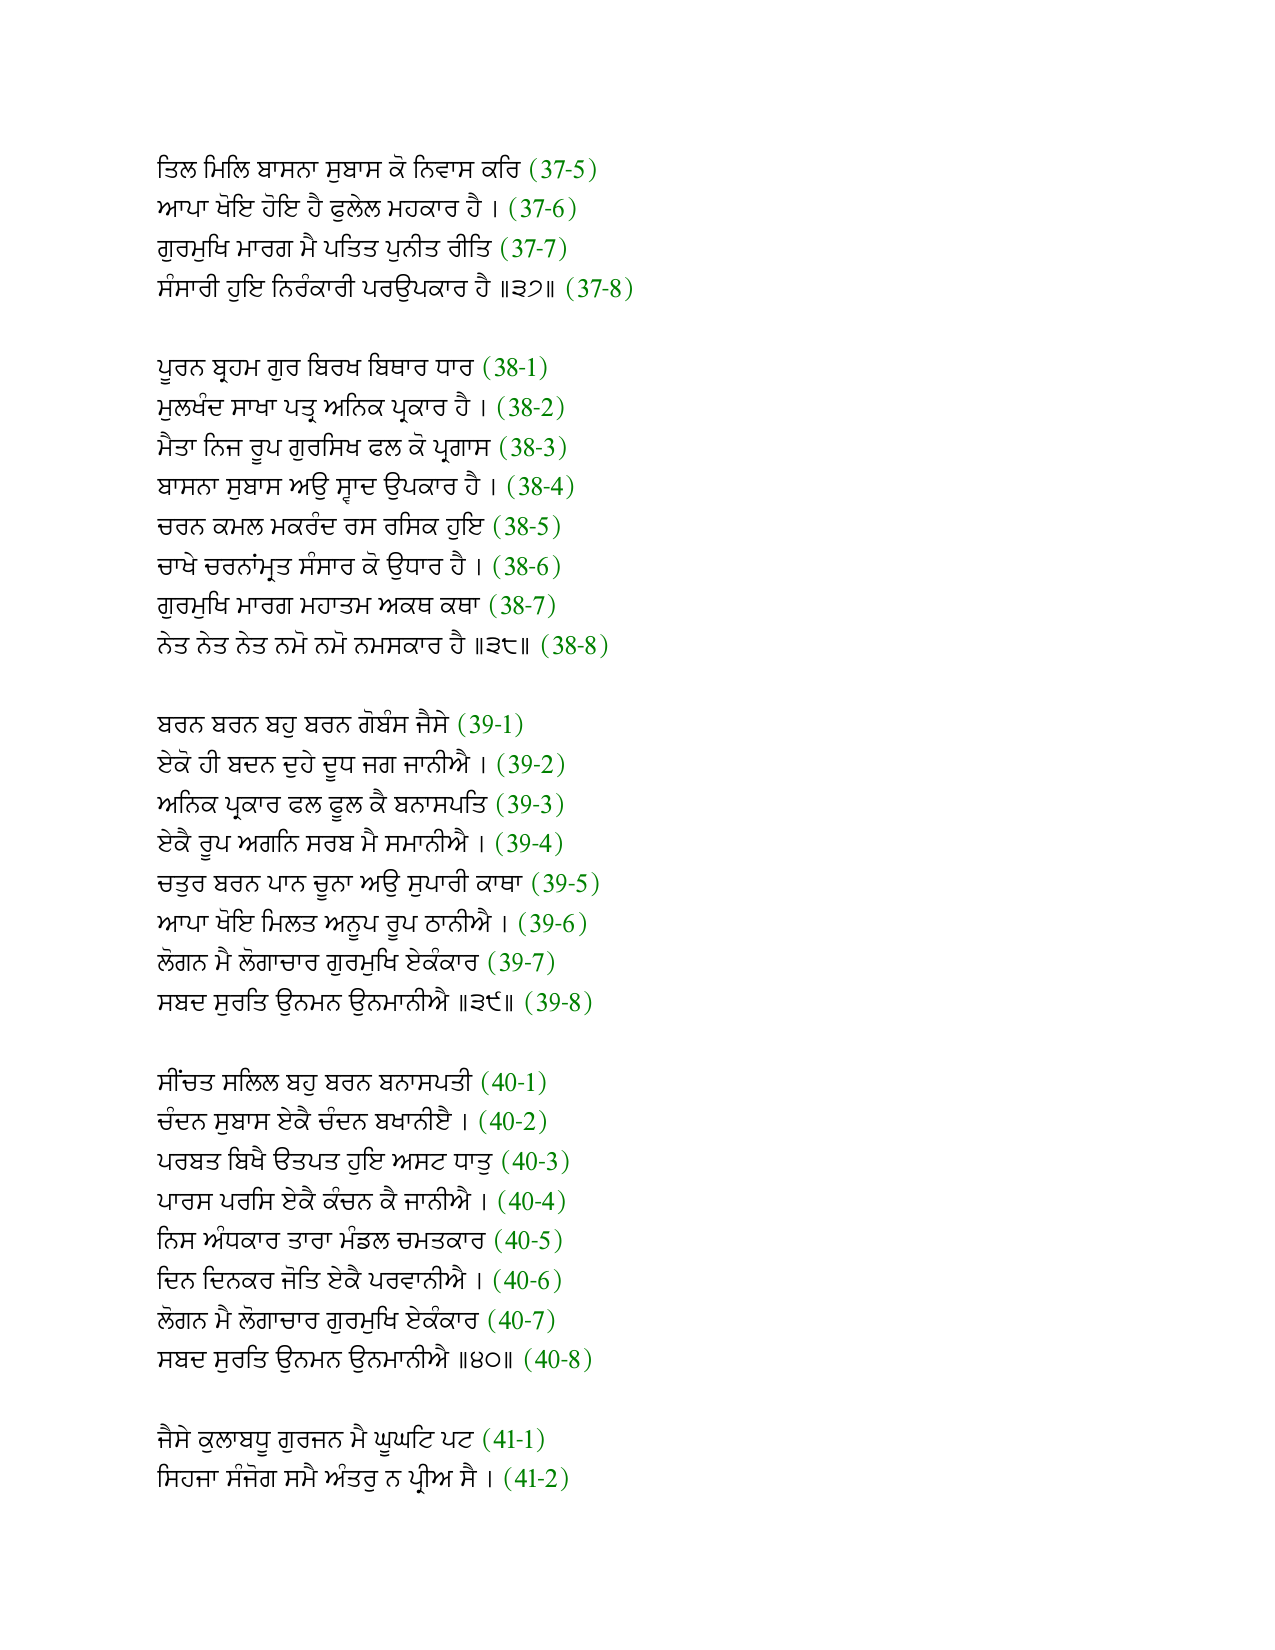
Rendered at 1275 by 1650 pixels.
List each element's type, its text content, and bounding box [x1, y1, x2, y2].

text ਮੈਤਾ ਨਿਜ ਰੂਪ ਗੁਰਸਿਖ ਫਲ ਕੋ ਪ੍ਰਗਾਸ (38-3) [150, 428, 1125, 467]
text ਲੋਗਨ ਮੈ ਲੋਗਾਚਾਰ ਗੁਰਮੁਖਿ ਏਕੰਕਾਰ (40-7) [150, 1301, 1125, 1341]
text ਨੇਤ ਨੇਤ ਨੇਤ ਨਮੋ ਨਮੋ ਨਮਸਕਾਰ ਹੈ ॥੩੮॥ (38-8) [150, 626, 1125, 666]
text ਦਿਨ ਦਿਨਕਰ ਜੋਤਿ ਏਕੈ ਪਰਵਾਨੀਐ । (40-6) [150, 1261, 1125, 1301]
text ਜੈਸੇ ਕੁਲਾਬਧੂ ਗੁਰਜਨ ਮੈ ਘੂਘਟਿ ਪਟ (41-1) [150, 1420, 1125, 1460]
text ਮੁਲਖੰਦ ਸਾਖਾ ਪਤ੍ਰ ਅਨਿਕ ਪ੍ਰਕਾਰ ਹੈ । (38-2) [150, 388, 1125, 428]
text ਚਤੁਰ ਬਰਨ ਪਾਨ ਚੂਨਾ ਅਉ ਸੁਪਾਰੀ ਕਾਥਾ (39-5) [150, 864, 1125, 904]
text ਚਰਨ ਕਮਲ ਮਕਰੰਦ ਰਸ ਰਸਿਕ ਹੁਇ (38-5) [150, 507, 1125, 547]
text ਏਕੋ ਹੀ ਬਦਨ ਦੁਹੇ ਦੂਧ ਜਗ ਜਾਨੀਐ । (39-2) [150, 745, 1125, 785]
text ਪਾਰਸ ਪਰਸਿ ਏਕੈ ਕੰਚਨ ਕੈ ਜਾਨੀਐ । (40-4) [150, 1182, 1125, 1222]
text ਅਨਿਕ ਪ੍ਰਕਾਰ ਫਲ ਫੂਲ ਕੈ ਬਨਾਸਪਤਿ (39-3) [150, 785, 1125, 825]
text ਏਕੈ ਰੂਪ ਅਗਨਿ ਸਰਬ ਮੈ ਸਮਾਨੀਐ । (39-4) [150, 825, 1125, 864]
text ਸਬਦ ਸੁਰਤਿ ਉਨਮਨ ਉਨਮਾਨੀਐ ॥੩੯॥ (39-8) [150, 983, 1125, 1023]
text ਬਰਨ ਬਰਨ ਬਹੁ ਬਰਨ ਗੋਬੰਸ ਜੈਸੇ (39-1) [150, 706, 1125, 745]
text ਆਪਾ ਖੋਇ ਹੋਇ ਹੈ ਫੁਲੇਲ ਮਹਕਾਰ ਹੈ । (37-6) [150, 190, 1125, 229]
text ਪਰਬਤ ਬਿਖੈ ੳਤਪਤ ਹੁਇ ਅਸਟ ਧਾਤੁ (40-3) [150, 1142, 1125, 1182]
text ਗੁਰਮੁਖਿ ਮਾਰਗ ਮਹਾਤਮ ਅਕਥ ਕਥਾ (38-7) [150, 587, 1125, 626]
text ਗੁਰਮੁਖਿ ਮਾਰਗ ਮੈ ਪਤਿਤ ਪੁਨੀਤ ਰੀਤਿ (37-7) [150, 229, 1125, 269]
text ਸਬਦ ਸੁਰਤਿ ਉਨਮਨ ਉਨਮਾਨੀਐ ॥੪੦॥ (40-8) [150, 1341, 1125, 1380]
text ਤਿਲ ਮਿਲਿ ਬਾਸਨਾ ਸੁਬਾਸ ਕੋ ਨਿਵਾਸ ਕਰਿ (37-5) [150, 150, 1125, 190]
text ਸੰਸਾਰੀ ਹੁਇ ਨਿਰੰਕਾਰੀ ਪਰਉਪਕਾਰ ਹੈ ॥੩੭॥ (37-8) [150, 269, 1125, 309]
text ਨਿਸ ਅੰਧਕਾਰ ਤਾਰਾ ਮੰਡਲ ਚਮਤਕਾਰ (40-5) [150, 1222, 1125, 1261]
text ਬਾਸਨਾ ਸੁਬਾਸ ਅਉ ਸ੍ਵਾਦ ਉਪਕਾਰ ਹੈ । (38-4) [150, 467, 1125, 507]
text ਚਾਖੇ ਚਰਨਾਂਮ੍ਰਤ ਸੰਸਾਰ ਕੋ ਉਧਾਰ ਹੈ । (38-6) [150, 547, 1125, 587]
text ਪੂਰਨ ਬ੍ਰਹਮ ਗੁਰ ਬਿਰਖ ਬਿਥਾਰ ਧਾਰ (38-1) [150, 348, 1125, 388]
text ਆਪਾ ਖੋਇ ਮਿਲਤ ਅਨੂਪ ਰੂਪ ਠਾਨੀਐ । (39-6) [150, 904, 1125, 944]
text ਚੰਦਨ ਸੁਬਾਸ ਏਕੈ ਚੰਦਨ ਬਖਾਨੀੲੈ । (40-2) [150, 1102, 1125, 1142]
text ਸੀਂਚਤ ਸਲਿਲ ਬਹੁ ਬਰਨ ਬਨਾਸਪਤੀ (40-1) [150, 1063, 1125, 1102]
text ਸਿਹਜਾ ਸੰਜੋਗ ਸਮੈ ਅੰਤਰੁ ਨ ਪ੍ਰੀਅ ਸੈ । (41-2) [150, 1460, 1125, 1499]
text ਲੋਗਨ ਮੈ ਲੋਗਾਚਾਰ ਗੁਰਮੁਖਿ ਏਕੰਕਾਰ (39-7) [150, 944, 1125, 983]
